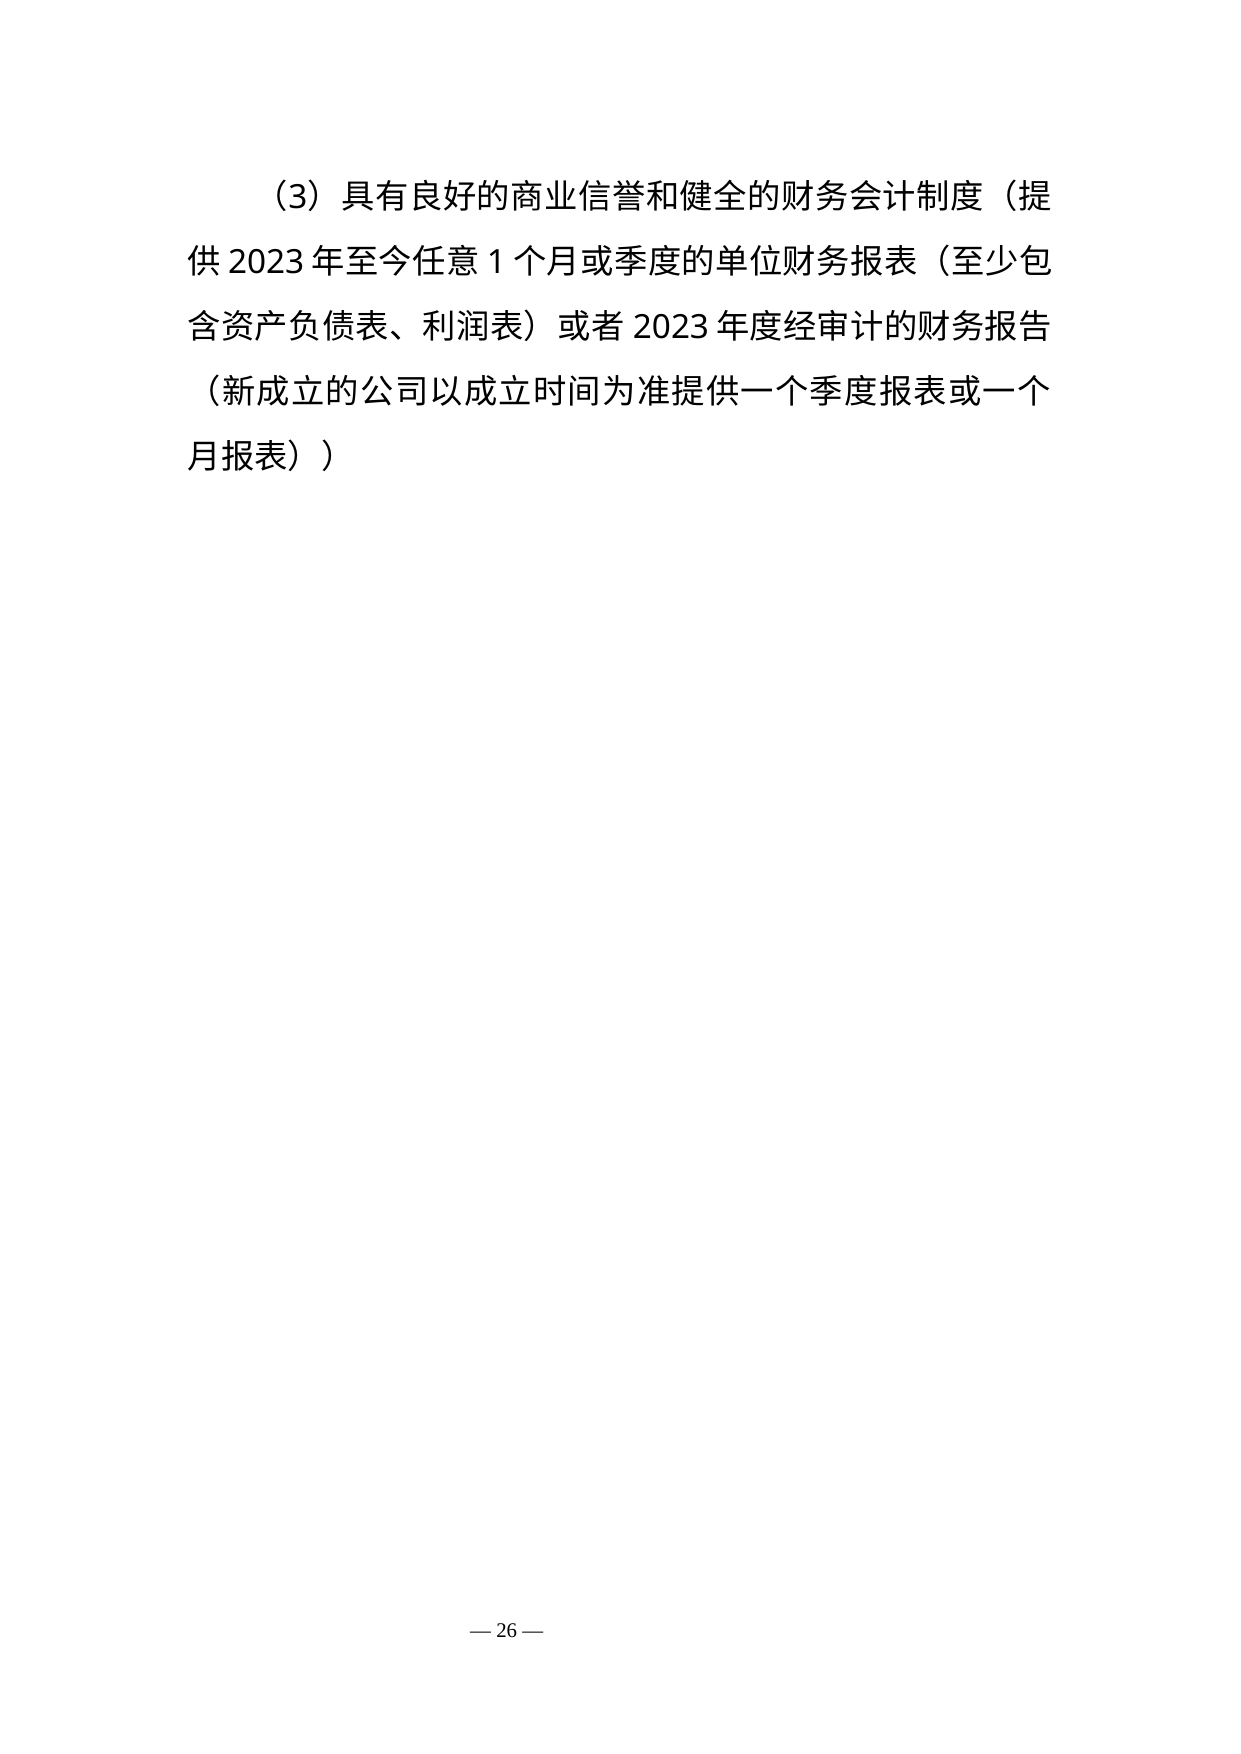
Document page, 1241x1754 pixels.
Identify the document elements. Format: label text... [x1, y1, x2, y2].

text （3）具有良好的商业信誉和健全的财务会计制度（提供2023年至今任意1个月或季度的单位财务报表（至少包含资产负债表、利润表）或者2023年度经审计的财务报告（新成立的公司以成立时间为准提供一个季度报表或一个月报表）） [187, 162, 1053, 487]
